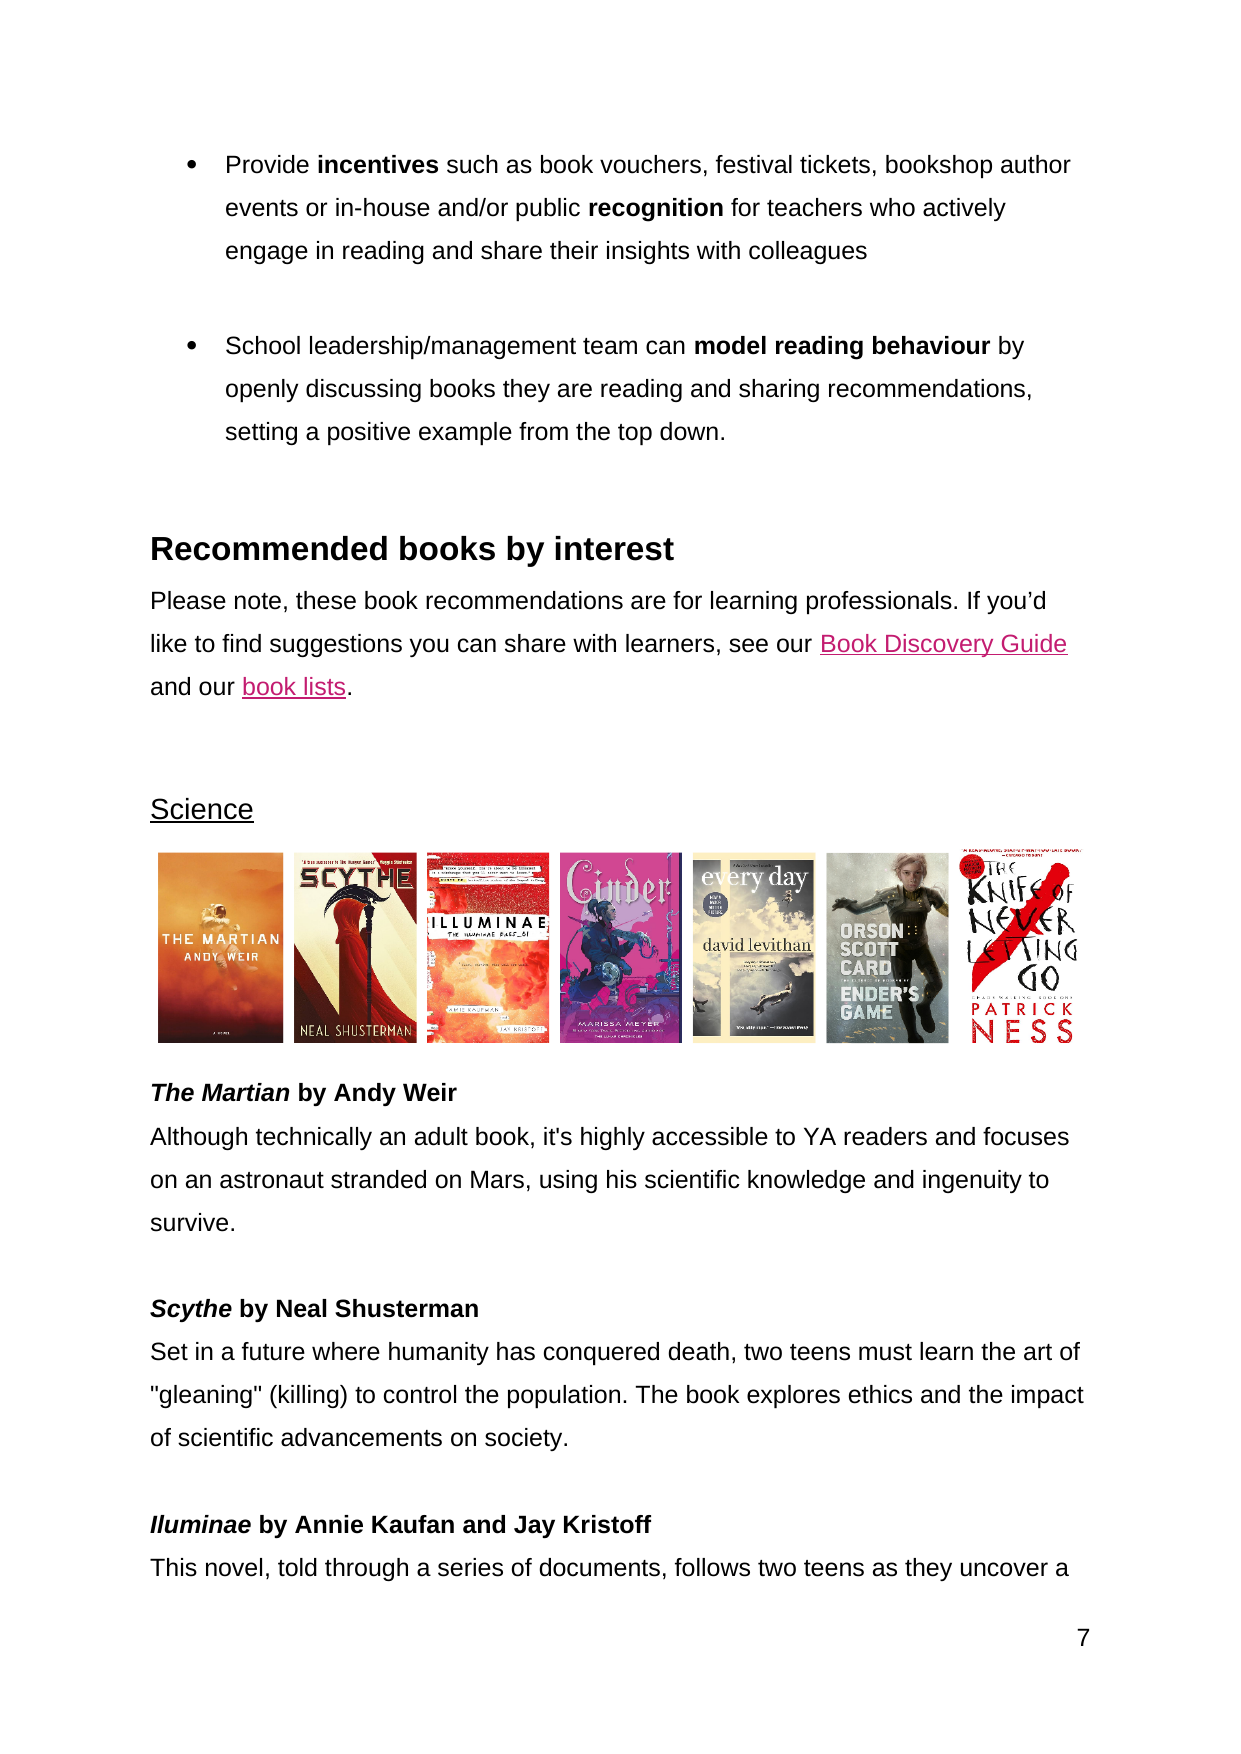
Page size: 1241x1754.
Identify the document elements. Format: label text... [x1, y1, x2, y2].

text Please note, these book recommendations are for learning professionals. If you’d like to find suggestions you can share with learners, see our Book Discovery Guide and our book lists. [150, 586, 1090, 701]
subtitle Science [150, 792, 1090, 826]
picture [150, 842, 1091, 1048]
subtitle Recommended books by interest [150, 528, 1090, 567]
list Provide incentives such as book vouchers, festival tickets, bookshop author events or in-house and/or public recognition for teachers who actively engage in reading and share their insights with colleagues [187, 150, 1090, 308]
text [150, 1078, 1090, 1581]
list School leadership/management team can model reading behaviour by openly discussing books they are reading and sharing recommendations, setting a positive example from the top down. [187, 331, 1090, 446]
